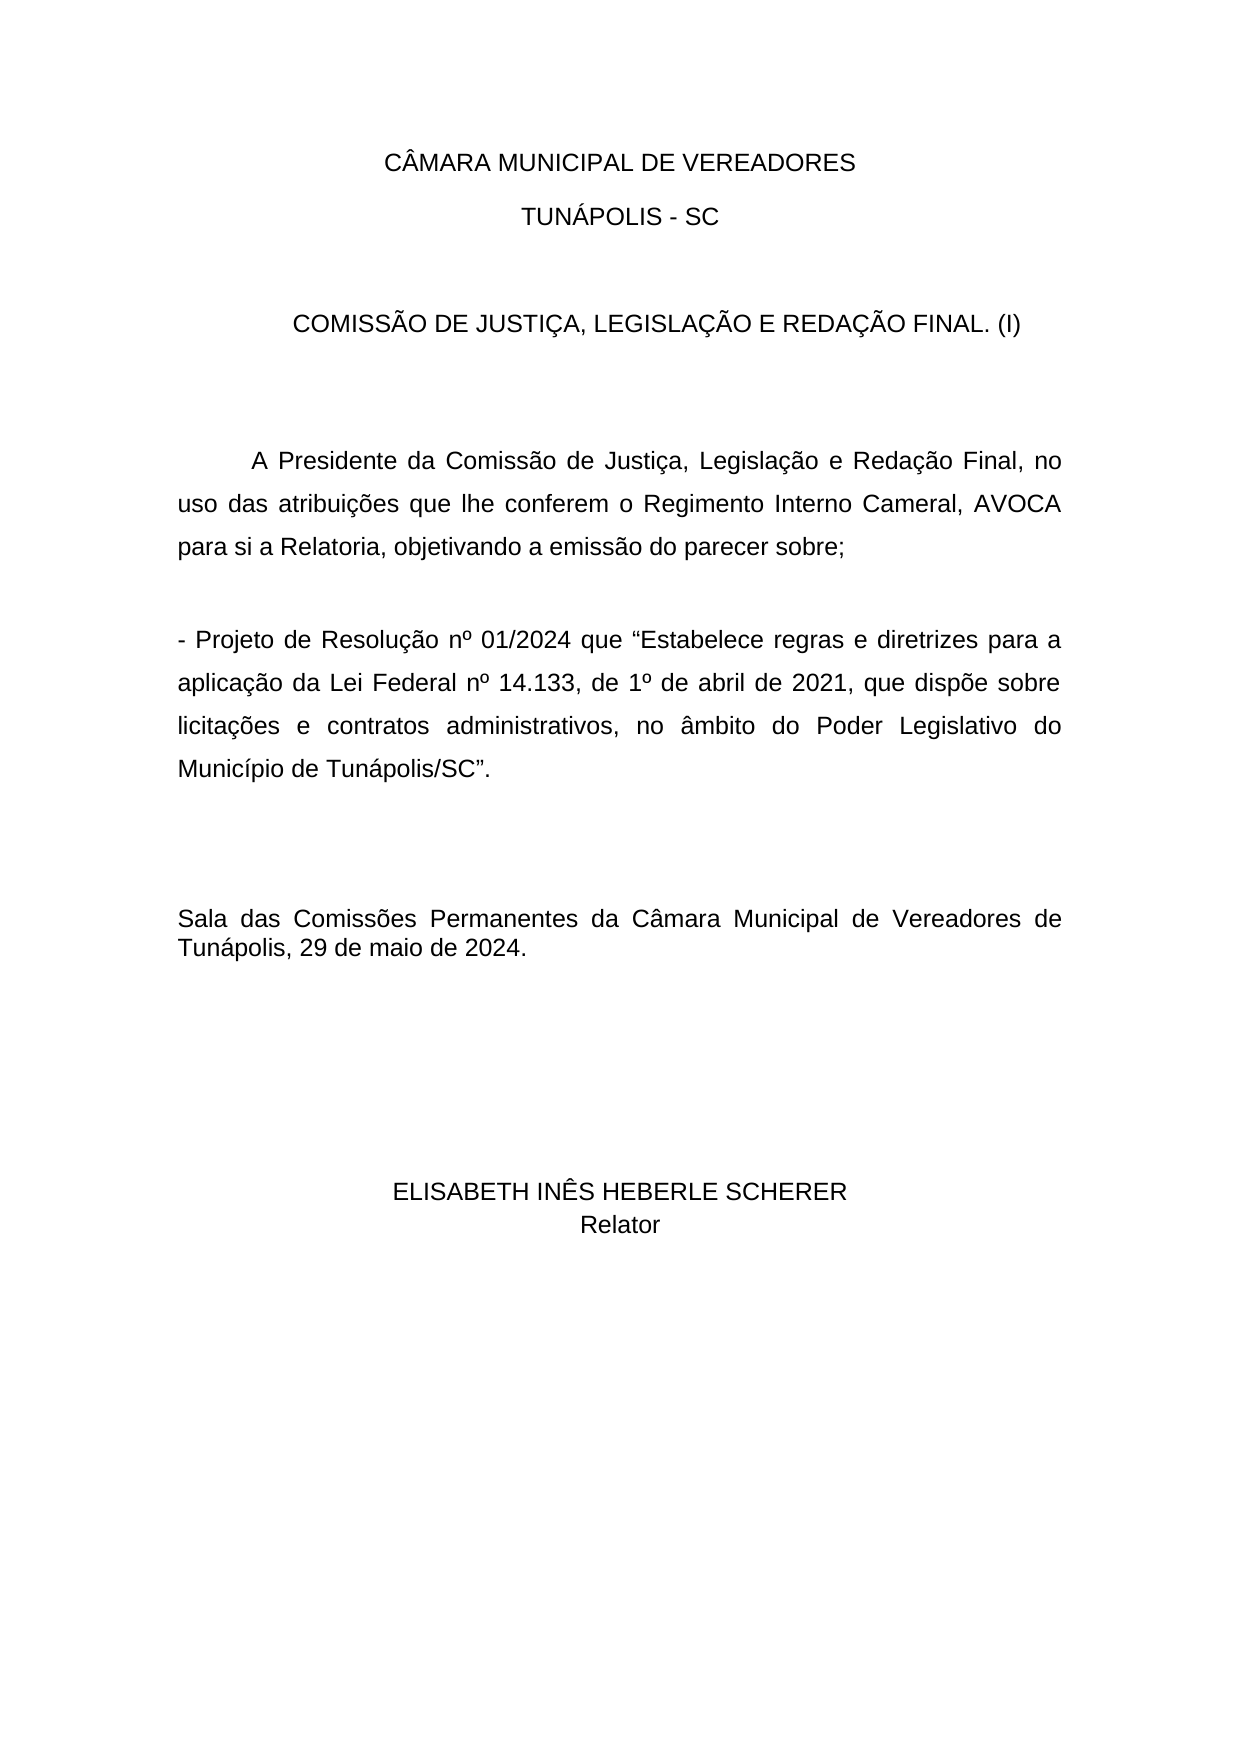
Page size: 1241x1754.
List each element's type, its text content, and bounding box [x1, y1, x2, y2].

text ELISABETH INÊS HEBERLE SCHERER [177, 1177, 1063, 1206]
text A Presidente da Comissão de Justiça, Legislação e Redação Final, no uso das atribuições que lhe conferem o Regimento Interno Cameral, AVOCA para si a Relatoria, objetivando a emissão do parecer sobre; [177, 446, 1063, 561]
text TUNÁPOLIS - SC [177, 201, 1063, 230]
text CÂMARA MUNICIPAL DE VEREADORES [177, 148, 1063, 176]
text - Projeto de Resolução nº 01/2024 que “Estabelece regras e diretrizes para a aplicação da Lei Federal nº 14.133, de 1º de abril de 2021, que dispõe sobre licitações e contratos administrativos, no âmbito do Poder Legislativo do Município de Tunápolis/SC”. [177, 624, 1063, 783]
text COMISSÃO DE JUSTIÇA, LEGISLAÇÃO E REDAÇÃO FINAL. (I) [177, 309, 1063, 338]
text Relator [177, 1210, 1063, 1239]
text Sala das Comissões Permanentes da Câmara Municipal de Vereadores de Tunápolis, 29 de maio de 2024. [177, 904, 1063, 962]
